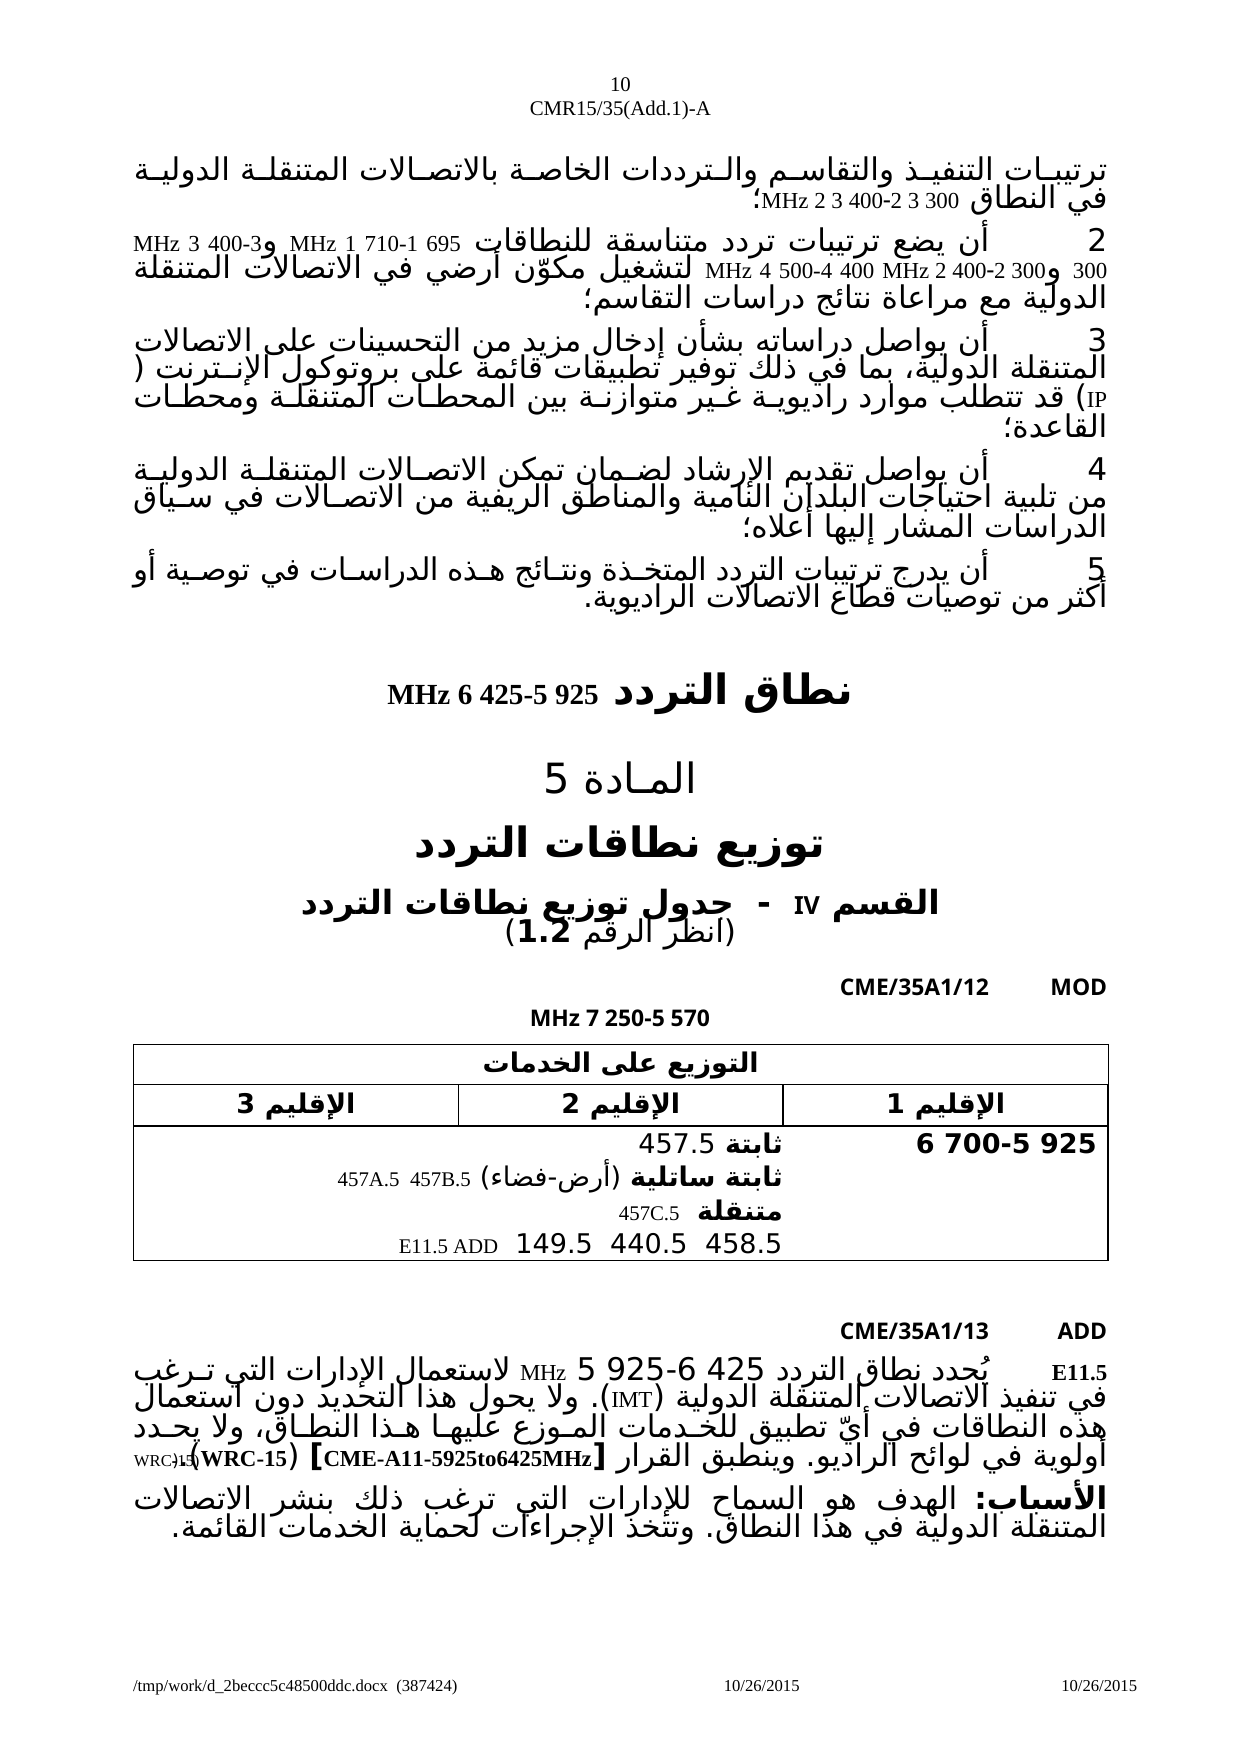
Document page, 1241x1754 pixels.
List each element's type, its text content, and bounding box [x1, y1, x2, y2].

text MOD CME/35A1/12 [133, 975, 1107, 1000]
title نطاق التردد MHz 6 425-5 925 [670, 673, 1107, 712]
text 4 أن يواصل تقديم الإرشاد لضمان تمكن الاتصالات المتنقلة الدولية من تلبية احتياجات البلدان النامية والمناطق الريفية من الاتصالات في سياق الدراسات المشار إليها أعلاه؛ [133, 457, 1107, 544]
text E11.5 يُحدد نطاق التردد 6 425-5 925 MHz لاستعمال الإدارات التي ترغب في تنفيذ الاتصالات المتنقلة الدولية (IMT). ولا يحول هذا التحديد دون استعمال هذه النطاقات في أيّ تطبيق للخدمات الموزع عليها هذا النطاق، ولا يحدد أولوية في لوائح الراديو. وينطبق القرار [CME-A11-5925to6425MHz] (WRC-15).(WRC-15) [133, 1357, 1107, 1473]
text 3 أن يواصل دراساته بشأن إدخال مزيد من التحسينات على الاتصالات المتنقلة الدولية، بما في ذلك توفير تطبيقات قائمة على بروتوكول الإنترنت (IP) قد تتطلب موارد راديوية غير متوازنة بين المحطات المتنقلة ومحطات القاعدة؛ [133, 328, 1107, 444]
table_cell الإقليم 2 [459, 1085, 782, 1125]
title MHz 7 250-5 570 [133, 1006, 1107, 1031]
table_cell 6 700-5 925 ثابتة 457.5 ثابتة ساتلية (أرض-فضاء) 457A.5 457B.5 متنقلة 457C.5 458.5 440.5 149.5 [134, 1127, 1107, 1260]
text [133, 157, 1107, 215]
table_header التوزيع على الخدمات [134, 1045, 1108, 1084]
text المـادة 5 [133, 762, 1107, 801]
table_cell الإقليم 1 [784, 1085, 1107, 1125]
title توزيع نطاقات التردد [133, 826, 505, 865]
text ADD CME/35A1/13 [133, 1319, 1107, 1344]
title نطاق التردد MHz 6 425-5 925 [133, 673, 704, 712]
text الأسباب: الهدف هو السماح للإدارات التي ترغب ذلك بنشر الاتصالات المتنقلة الدولية في هذا النطاق. وتتخذ الإجراءات لحماية الخدمات القائمة. [133, 1486, 1107, 1544]
text القسم IV - جدول توزيع نطاقات التردد (انظر الرقم 1.2) [133, 890, 1107, 950]
text 2 أن يضع ترتيبات تردد متناسقة للنطاق لتشغيل مكوّن أرضي في الاتصالات المتنقلة الدولية مع مراعاة نتائج دراسات التقاسم؛ [133, 228, 1107, 315]
table_cell الإقليم 3 [134, 1085, 458, 1125]
title توزيع نطاقات التردد [471, 826, 1107, 865]
text 5 أن يدرج ترتيبات التردد المتخذة ونتائج هذه الدراسات في توصية أو أكثر من توصيات قطاع الاتصالات الراديوية. [133, 557, 1107, 615]
